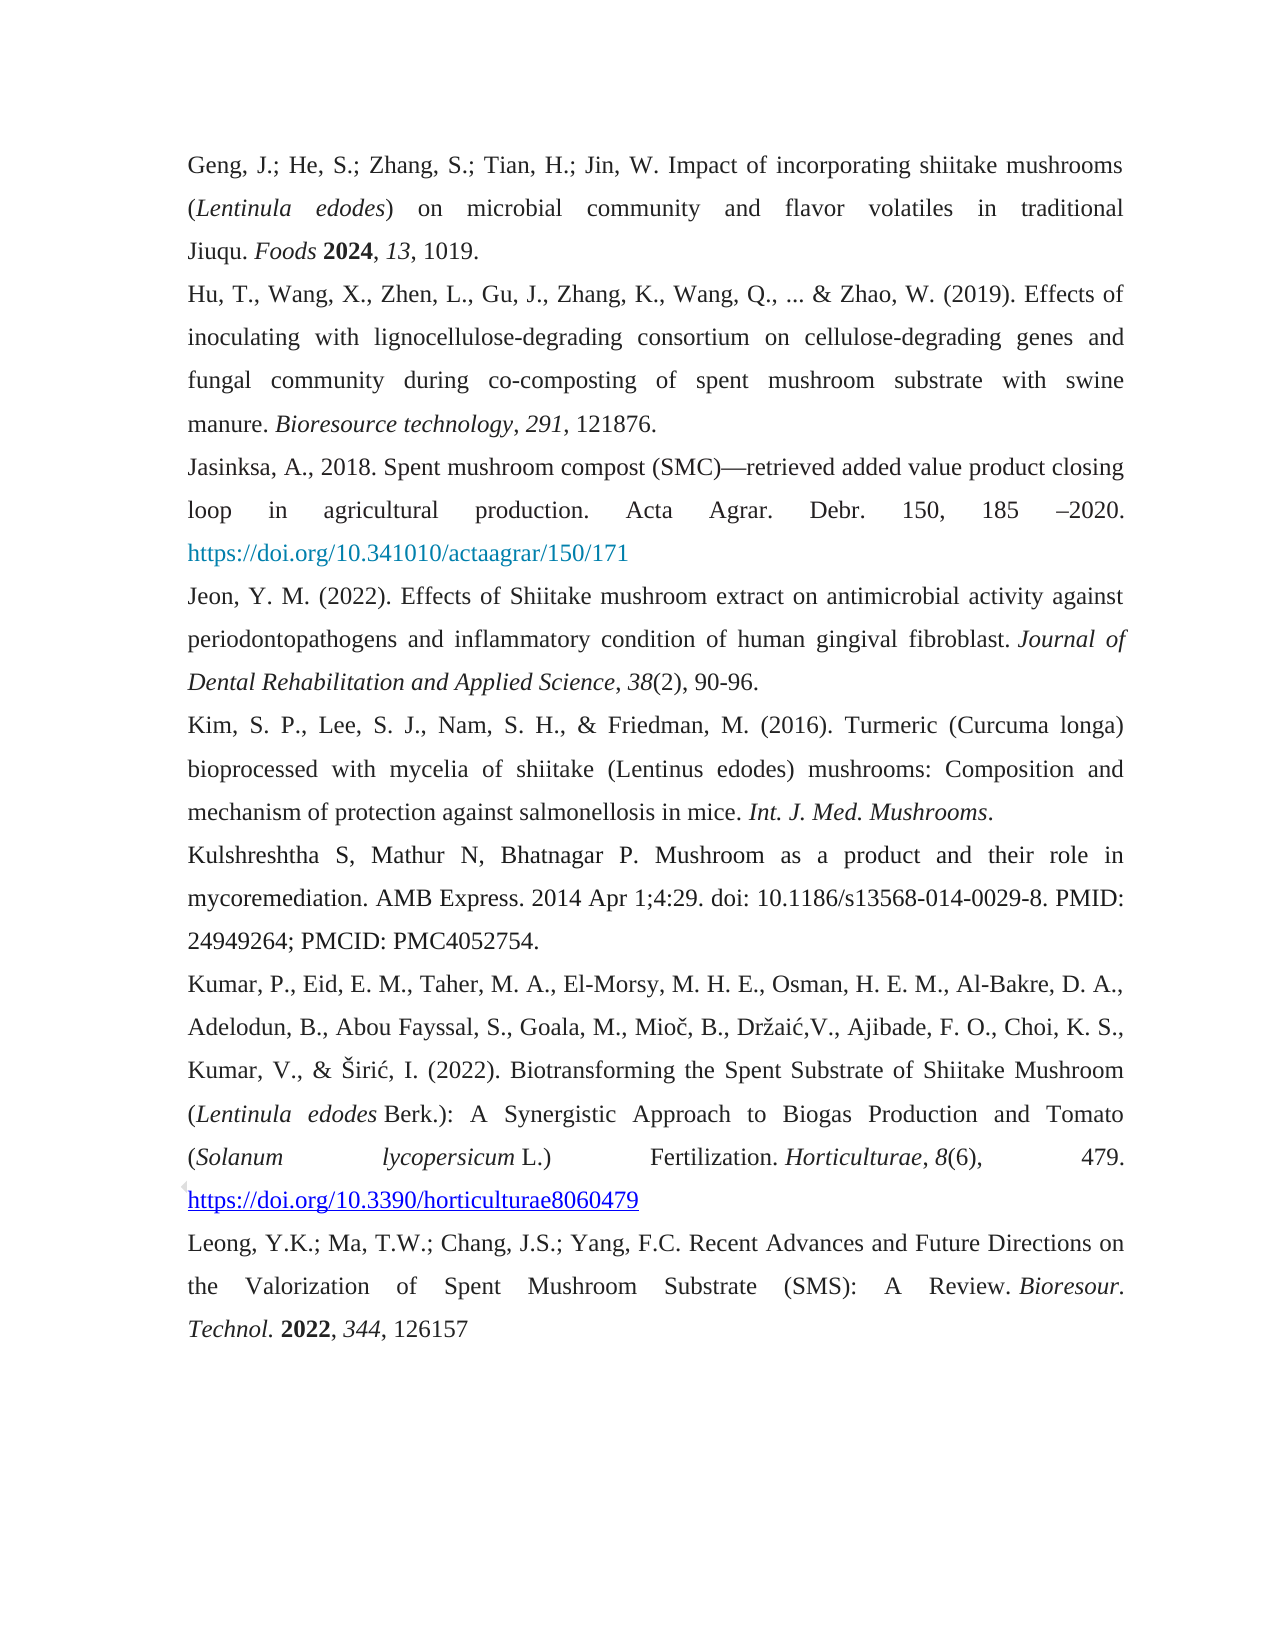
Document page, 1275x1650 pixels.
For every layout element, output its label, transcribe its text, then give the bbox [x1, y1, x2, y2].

text Kim, S. P., Lee, S. J., Nam, S. H., & Friedman, M. (2016). Turmeric (Curcuma longa) bioprocessed with mycelia of shiitake (Lentinus edodes) mushrooms: Composition and mechanism of protection against salmonellosis in mice. Int. J. Med. Mushrooms. [187, 711, 1125, 760]
text Hu, T., Wang, X., Zhen, L., Gu, J., Zhang, K., Wang, Q., ... & Zhao, W. (2019). Effects of inoculating with lignocellulose-degrading consortium on cellulose-degrading genes and fungal community during co-composting of spent mushroom substrate with swine manure. Bioresource technology, 291, 121876. [187, 279, 1125, 437]
text Geng, J.; He, S.; Zhang, S.; Tian, H.; Jin, W. Impact of incorporating shiitake mushrooms (Lentinula edodes) on microbial community and flavor volatiles in traditional Jiuqu. Foods 2024, 13, 1019. [187, 150, 1125, 265]
text Leong, Y.K.; Ma, T.W.; Chang, J.S.; Yang, F.C. Recent Advances and Future Directions on the Valorization of Spent Mushroom Substrate (SMS): A Review. Bioresour. Technol. 2022, 344, 126157 [187, 1284, 1125, 1343]
text Leong, Y.K.; Ma, T.W.; Chang, J.S.; Yang, F.C. Recent Advances and Future Directions on the Valorization of Spent Mushroom Substrate (SMS): A Review. Bioresour. Technol. 2022, 344, 126157 [187, 1228, 1125, 1283]
text Jasinksa, A., 2018. Spent mushroom compost (SMC)—retrieved added value product closing loop in agricultural production. Acta Agrar. Debr. 150, 185 –2020. https://doi.org/10.341010/actaagrar/150/171 [187, 452, 1125, 567]
text Kim, S. P., Lee, S. J., Nam, S. H., & Friedman, M. (2016). Turmeric (Curcuma longa) bioprocessed with mycelia of shiitake (Lentinus edodes) mushrooms: Composition and mechanism of protection against salmonellosis in mice. Int. J. Med. Mushrooms. [187, 761, 1125, 826]
text Kulshreshtha S, Mathur N, Bhatnagar P. Mushroom as a product and their role in mycoremediation. AMB Express. 2014 Apr 1;4:29. doi: 10.1186/s13568-014-0029-8. PMID: 24949264; PMCID: PMC4052754. [187, 840, 1125, 955]
text Kumar, P., Eid, E. M., Taher, M. A., El-Morsy, M. H. E., Osman, H. E. M., Al-Bakre, D. A., Adelodun, B., Abou Fayssal, S., Goala, M., Mioč, B., Držaić,V., Ajibade, F. O., Choi, K. S., Kumar, V., & Širić, I. (2022). Biotransforming the Spent Substrate of Shiitake Mushroom (Lentinula edodes Berk.): A Synergistic Approach to Biogas Production and Tomato (Solanum lycopersicum L.) Fertilization. Horticulturae, 8(6), 479. https://doi.org/10.3390/horticulturae8060479 [187, 969, 1125, 1034]
text Jeon, Y. M. (2022). Effects of Shiitake mushroom extract on antimicrobial activity against periodontopathogens and inflammatory condition of human gingival fibroblast. Journal of Dental Rehabilitation and Applied Science, 38(2), 90-96. [187, 581, 1125, 696]
picture [380, 547, 386, 555]
text Kumar, P., Eid, E. M., Taher, M. A., El-Morsy, M. H. E., Osman, H. E. M., Al-Bakre, D. A., Adelodun, B., Abou Fayssal, S., Goala, M., Mioč, B., Držaić,V., Ajibade, F. O., Choi, K. S., Kumar, V., & Širić, I. (2022). Biotransforming the Spent Substrate of Shiitake Mushroom (Lentinula edodes Berk.): A Synergistic Approach to Biogas Production and Tomato (Solanum lycopersicum L.) Fertilization. Horticulturae, 8(6), 479. https://doi.org/10.3390/horticulturae8060479 [187, 1035, 1125, 1214]
